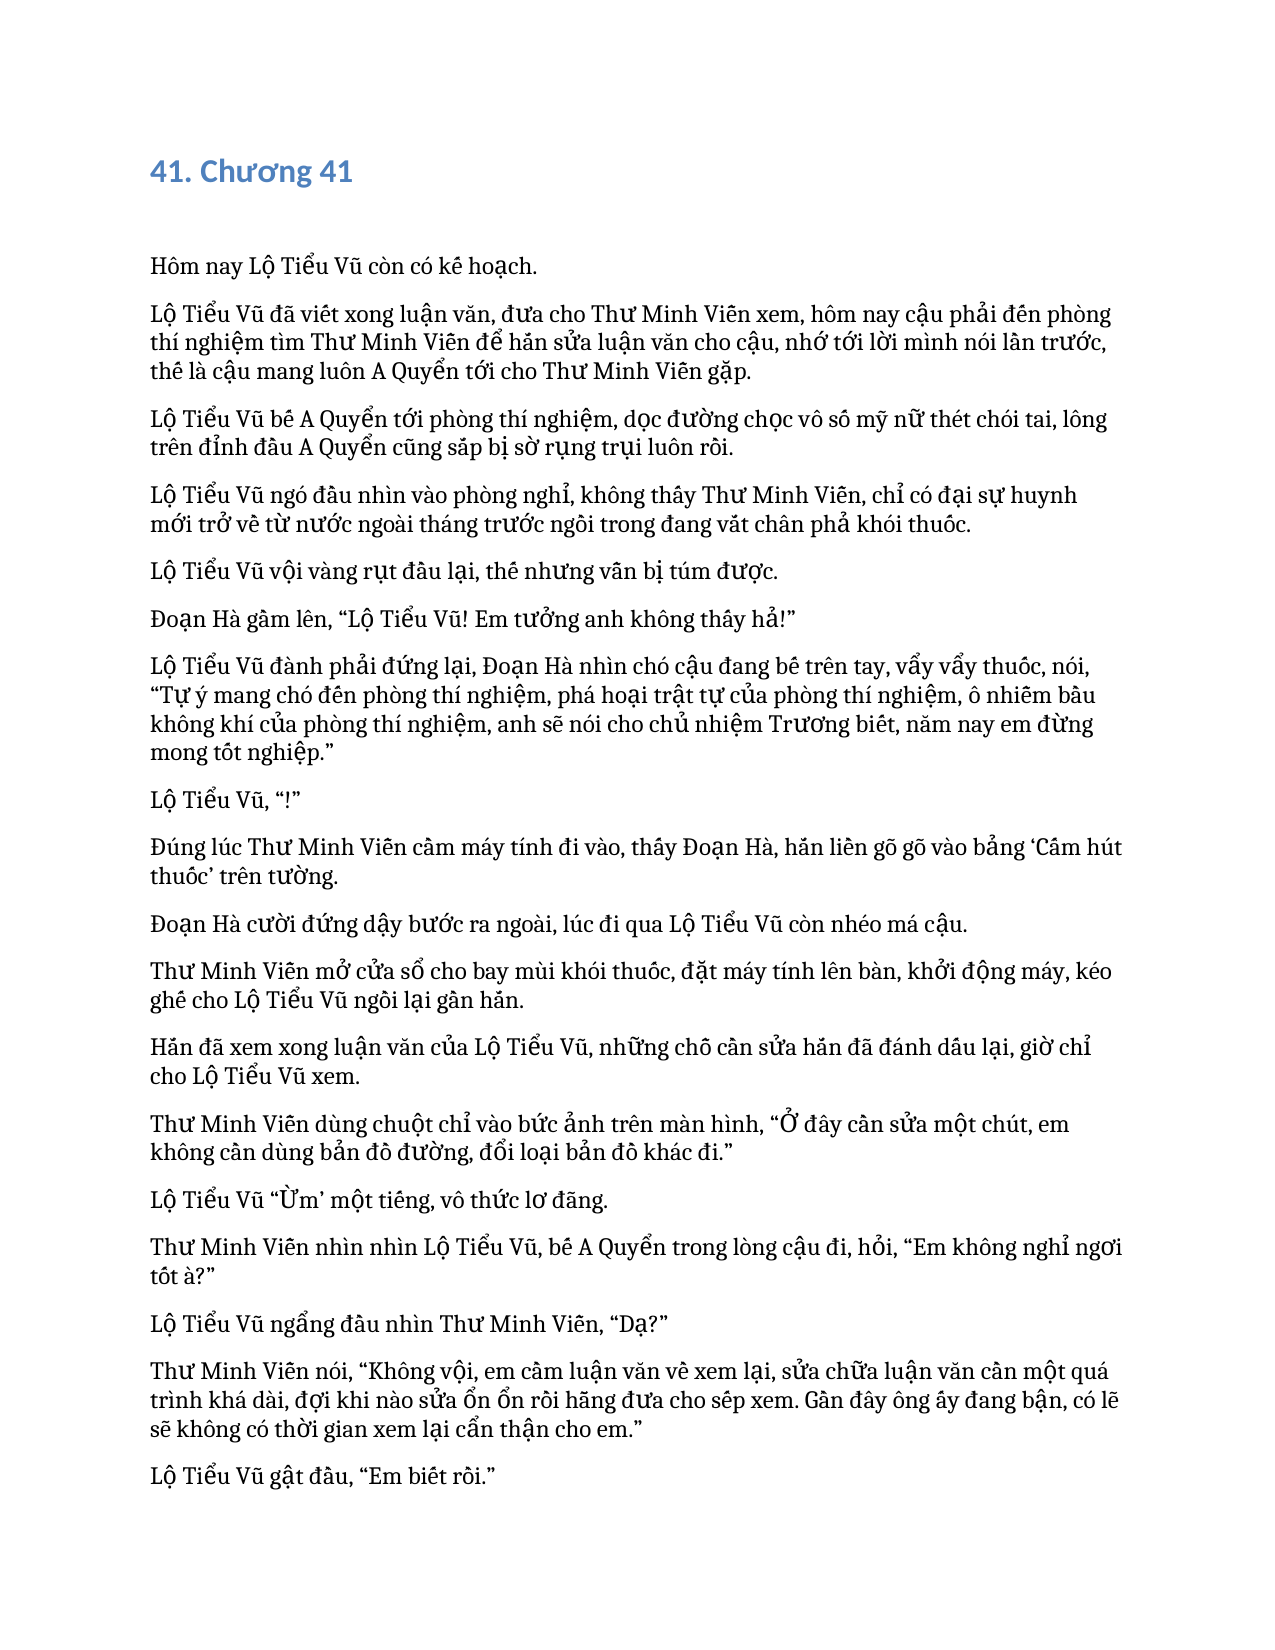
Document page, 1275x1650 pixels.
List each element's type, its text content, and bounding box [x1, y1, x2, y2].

text Lộ Tiểu Vũ gật đầu, “Em biết rồi.” [150, 1462, 1125, 1491]
text Thư Minh Viễn dùng chuột chỉ vào bức ảnh trên màn hình, “Ở đây cần sửa một chút, em không cần dùng bản đồ đường, đổi loại bản đồ khác đi.” [150, 1109, 1125, 1167]
subtitle 41. Chương 41 [150, 150, 1125, 191]
text Lộ Tiểu Vũ bế A Quyển tới phòng thí nghiệm, dọc đường chọc vô số mỹ nữ thét chói tai, lông trên đỉnh đầu A Quyển cũng sắp bị sờ rụng trụi luôn rồi. [150, 404, 1125, 462]
text Lộ Tiểu Vũ ngẩng đầu nhìn Thư Minh Viễn, “Dạ?” [150, 1309, 1125, 1338]
text Hắn đã xem xong luận văn của Lộ Tiểu Vũ, những chỗ cần sửa hắn đã đánh dấu lại, giờ chỉ cho Lộ Tiểu Vũ xem. [150, 1033, 1125, 1091]
text Đoạn Hà cười đứng dậy bước ra ngoài, lúc đi qua Lộ Tiểu Vũ còn nhéo má cậu. [150, 909, 1125, 938]
text Lộ Tiểu Vũ, “!” [150, 786, 1125, 814]
text Lộ Tiểu Vũ ngó đầu nhìn vào phòng nghỉ, không thấy Thư Minh Viễn, chỉ có đại sự huynh mới trở về từ nước ngoài tháng trước ngồi trong đang vắt chân phả khói thuốc. [150, 481, 1125, 538]
text Thư Minh Viễn mở cửa sổ cho bay mùi khói thuốc, đặt máy tính lên bàn, khởi động máy, kéo ghế cho Lộ Tiểu Vũ ngồi lại gần hắn. [150, 957, 1125, 1014]
text Hôm nay Lộ Tiểu Vũ còn có kế hoạch. [150, 194, 1125, 281]
text Lộ Tiểu Vũ “Ừm’ một tiếng, vô thức lơ đãng. [150, 1186, 1125, 1214]
text Lộ Tiểu Vũ đành phải đứng lại, Đoạn Hà nhìn chó cậu đang bế trên tay, vẩy vẩy thuốc, nói, “Tự ý mang chó đến phòng thí nghiệm, phá hoại trật tự của phòng thí nghiệm, ô nhiễm bầu không khí của phòng thí nghiệm, anh sẽ nói cho chủ nhiệm Trương biết, năm nay em đừng mong tốt nghiệp.” [150, 652, 1125, 767]
text Đoạn Hà gầm lên, “Lộ Tiểu Vũ! Em tưởng anh không thấy hả!” [150, 604, 1125, 633]
text Lộ Tiểu Vũ vội vàng rụt đầu lại, thế nhưng vẫn bị túm được. [150, 557, 1125, 586]
text Đúng lúc Thư Minh Viễn cầm máy tính đi vào, thấy Đoạn Hà, hắn liền gõ gõ vào bảng ‘Cấm hút thuốc’ trên tường. [150, 833, 1125, 891]
text Thư Minh Viễn nhìn nhìn Lộ Tiểu Vũ, bế A Quyển trong lòng cậu đi, hỏi, “Em không nghỉ ngơi tốt à?” [150, 1233, 1125, 1291]
text Lộ Tiểu Vũ đã viết xong luận văn, đưa cho Thư Minh Viễn xem, hôm nay cậu phải đến phòng thí nghiệm tìm Thư Minh Viễn để hắn sửa luận văn cho cậu, nhớ tới lời mình nói lần trước, thế là cậu mang luôn A Quyển tới cho Thư Minh Viễn gặp. [150, 299, 1125, 386]
text Thư Minh Viễn nói, “Không vội, em cầm luận văn về xem lại, sửa chữa luận văn cần một quá trình khá dài, đợi khi nào sửa ổn ổn rồi hẵng đưa cho sếp xem. Gần đây ông ấy đang bận, có lẽ sẽ không có thời gian xem lại cẩn thận cho em.” [150, 1357, 1125, 1443]
